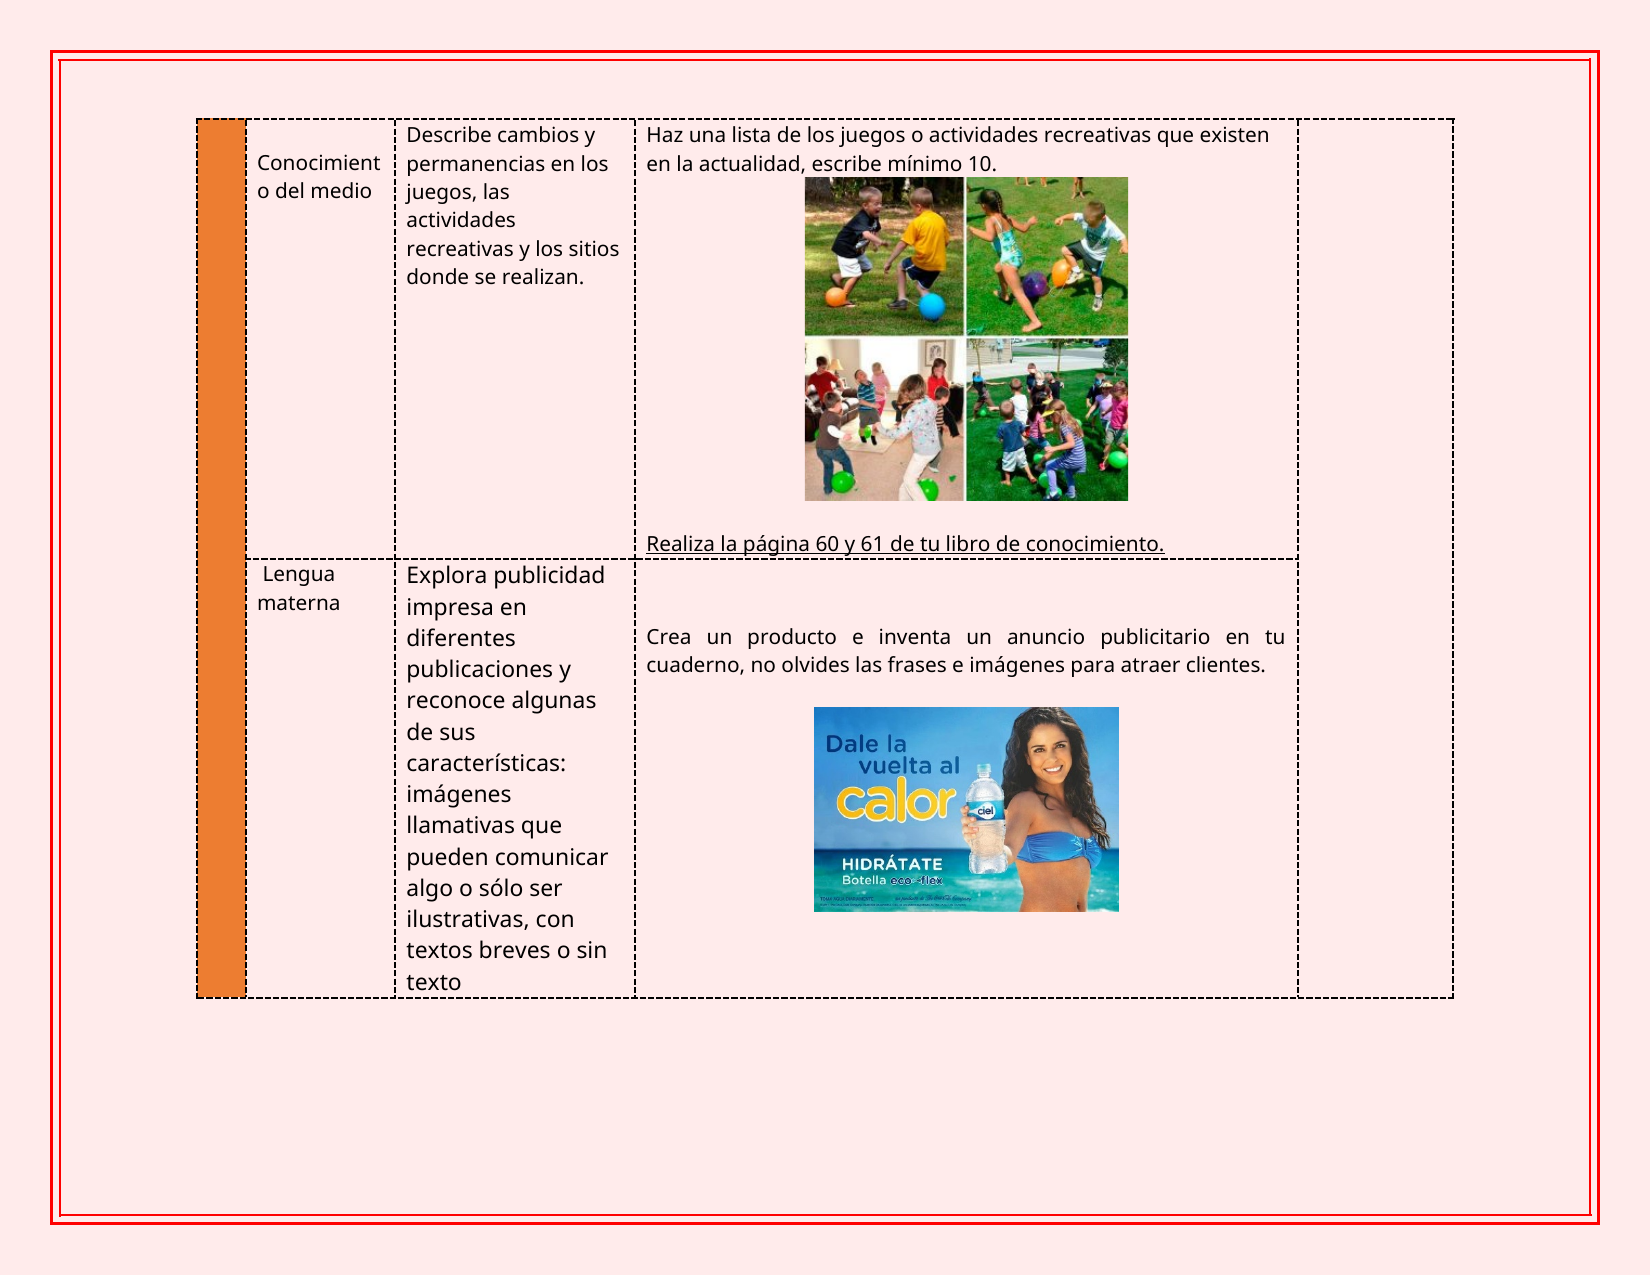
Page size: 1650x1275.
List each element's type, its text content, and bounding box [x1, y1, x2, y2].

picture [814, 707, 1119, 912]
table_cell [1298, 118, 1453, 997]
table_cell Haz una lista de los juegos o actividades recreativas que existen en la actualidad, escribe mínimo 10. Realiza la página 60 y 61 de tu libro de conocimiento. [635, 118, 1298, 557]
table_cell Crea un producto e inventa un anuncio publicitario en tu cuaderno, no olvides las frases e imágenes para atraer clientes. [635, 557, 1298, 997]
table_cell Conocimiento del medio [246, 118, 395, 557]
table_cell Explora publicidad impresa en diferentes publicaciones y reconoce algunas de sus características: imágenes llamativas que pueden comunicar algo o sólo ser ilustrativas, con textos breves o sin texto [395, 557, 635, 997]
picture [804, 177, 1129, 501]
table_cell Describe cambios y permanencias en los juegos, las actividades recreativas y los sitios donde se realizan. [395, 118, 635, 557]
table_cell MIÉRCOLES [197, 118, 246, 997]
table_cell Lengua materna [246, 557, 395, 997]
